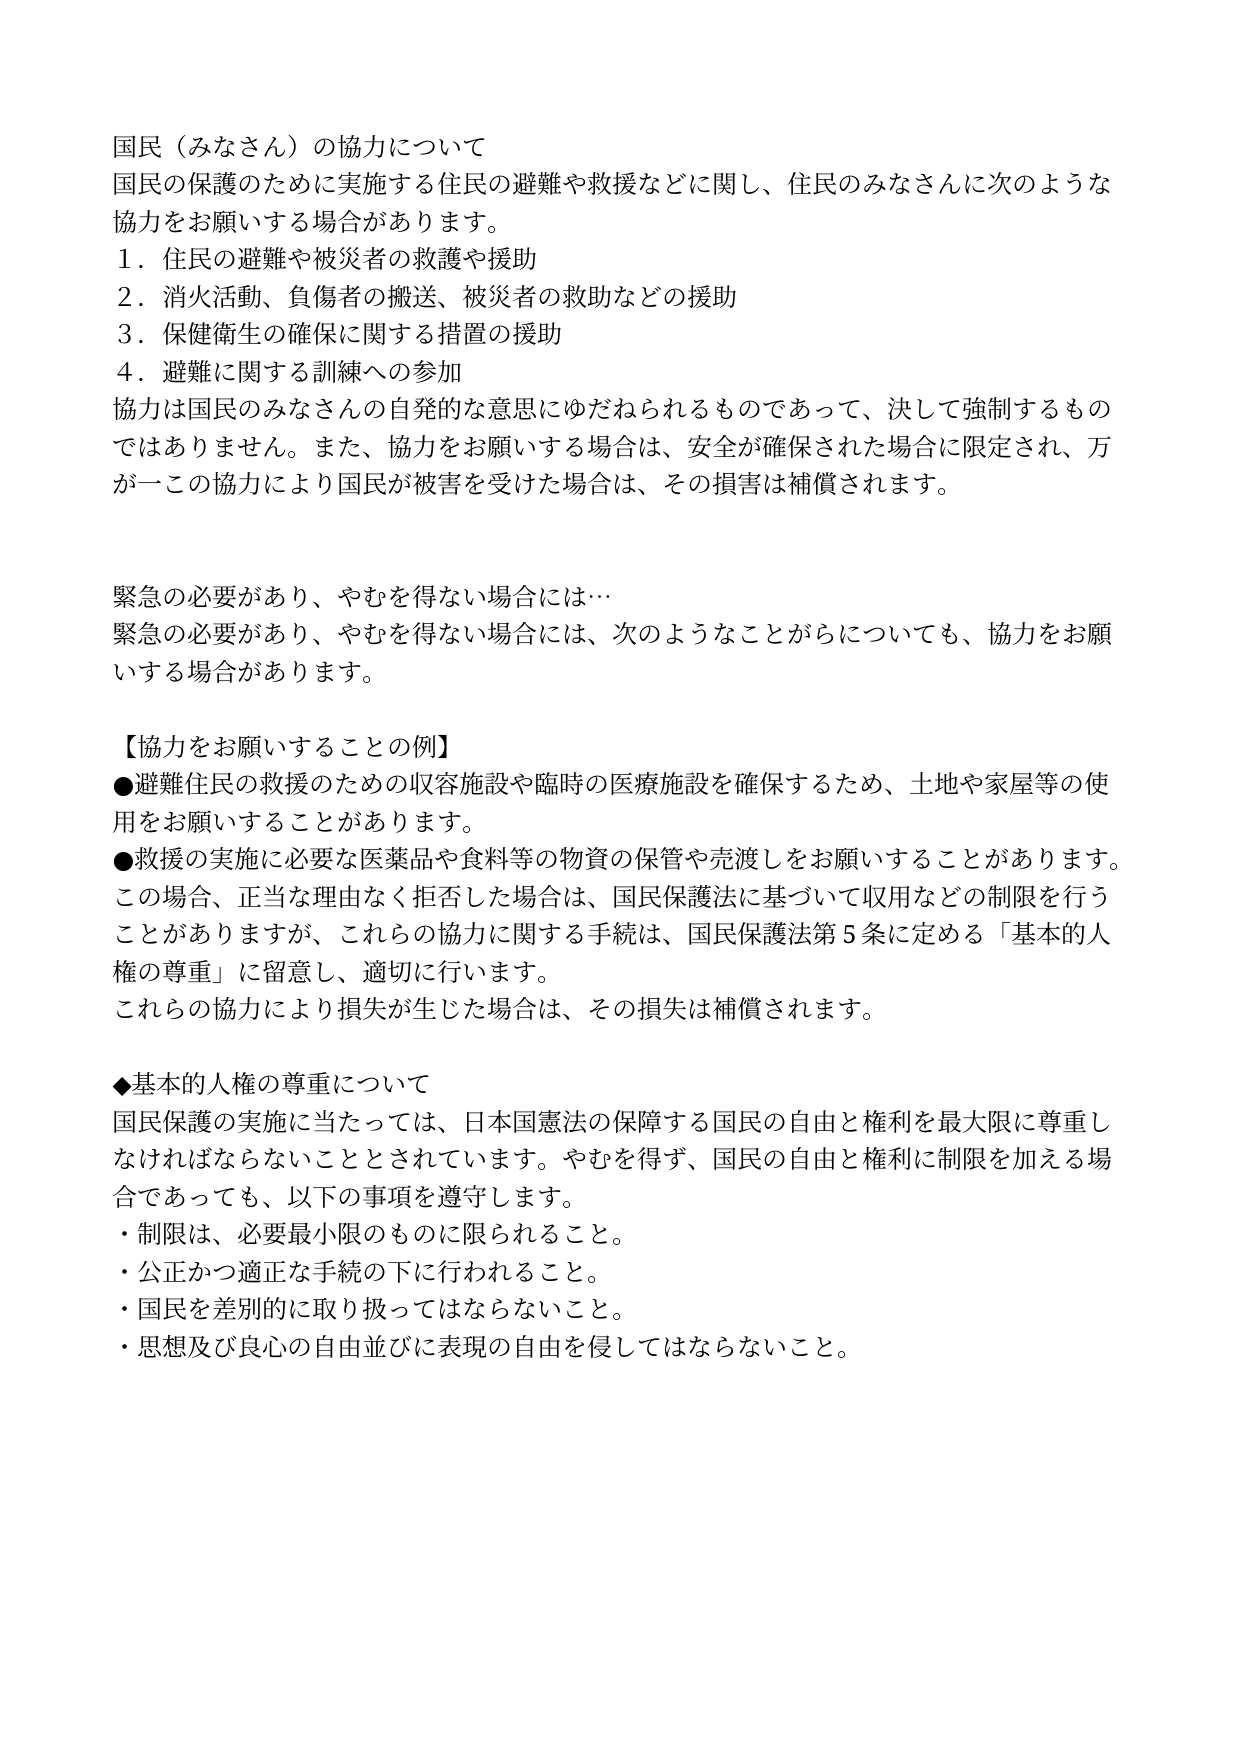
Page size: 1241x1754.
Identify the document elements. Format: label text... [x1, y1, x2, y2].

text 緊急の必要があり、やむを得ない場合には、次のようなことがらについても、協力をお願いする場合があります。 [112, 614, 1128, 689]
text 国民（みなさん）の協力について [112, 127, 1128, 164]
text 国民の保護のために実施する住民の避難や救援などに関し、住民のみなさんに次のような協力をお願いする場合があります。 [112, 164, 1128, 239]
text １．住民の避難や被災者の救護や援助 [112, 239, 1128, 277]
text ●救援の実施に必要な医薬品や食料等の物資の保管や売渡しをお願いすることがあります。 [112, 839, 1128, 877]
text ・国民を差別的に取り扱ってはならないこと。 [112, 1289, 1128, 1327]
text この場合、正当な理由なく拒否した場合は、国民保護法に基づいて収用などの制限を行うことがありますが、これらの協力に関する手続は、国民保護法第5条に定める「基本的人権の尊重」に留意し、適切に行います。 [112, 877, 1128, 989]
text 協力は国民のみなさんの自発的な意思にゆだねられるものであって、決して強制するものではありません。また、協力をお願いする場合は、安全が確保された場合に限定され、万が一この協力により国民が被害を受けた場合は、その損害は補償されます。 [112, 389, 1128, 502]
text 【協力をお願いすることの例】 [112, 727, 1128, 764]
text ４．避難に関する訓練への参加 [112, 352, 1128, 389]
text ３．保健衛生の確保に関する措置の援助 [112, 314, 1128, 352]
text 緊急の必要があり、やむを得ない場合には… [112, 577, 1128, 614]
text ・公正かつ適正な手続の下に行われること。 [112, 1252, 1128, 1289]
text ●避難住民の救援のための収容施設や臨時の医療施設を確保するため、土地や家屋等の使用をお願いすることがあります。 [112, 764, 1128, 839]
text ・制限は、必要最小限のものに限られること。 [112, 1214, 1128, 1252]
text これらの協力により損失が生じた場合は、その損失は補償されます。 [112, 989, 1128, 1027]
text ２．消火活動、負傷者の搬送、被災者の救助などの援助 [112, 277, 1128, 314]
text ・思想及び良心の自由並びに表現の自由を侵してはならないこと。 [112, 1327, 1128, 1364]
text ◆基本的人権の尊重について [112, 1064, 1128, 1102]
text 国民保護の実施に当たっては、日本国憲法の保障する国民の自由と権利を最大限に尊重しなければならないこととされています。やむを得ず、国民の自由と権利に制限を加える場合であっても、以下の事項を遵守します。 [112, 1102, 1128, 1214]
